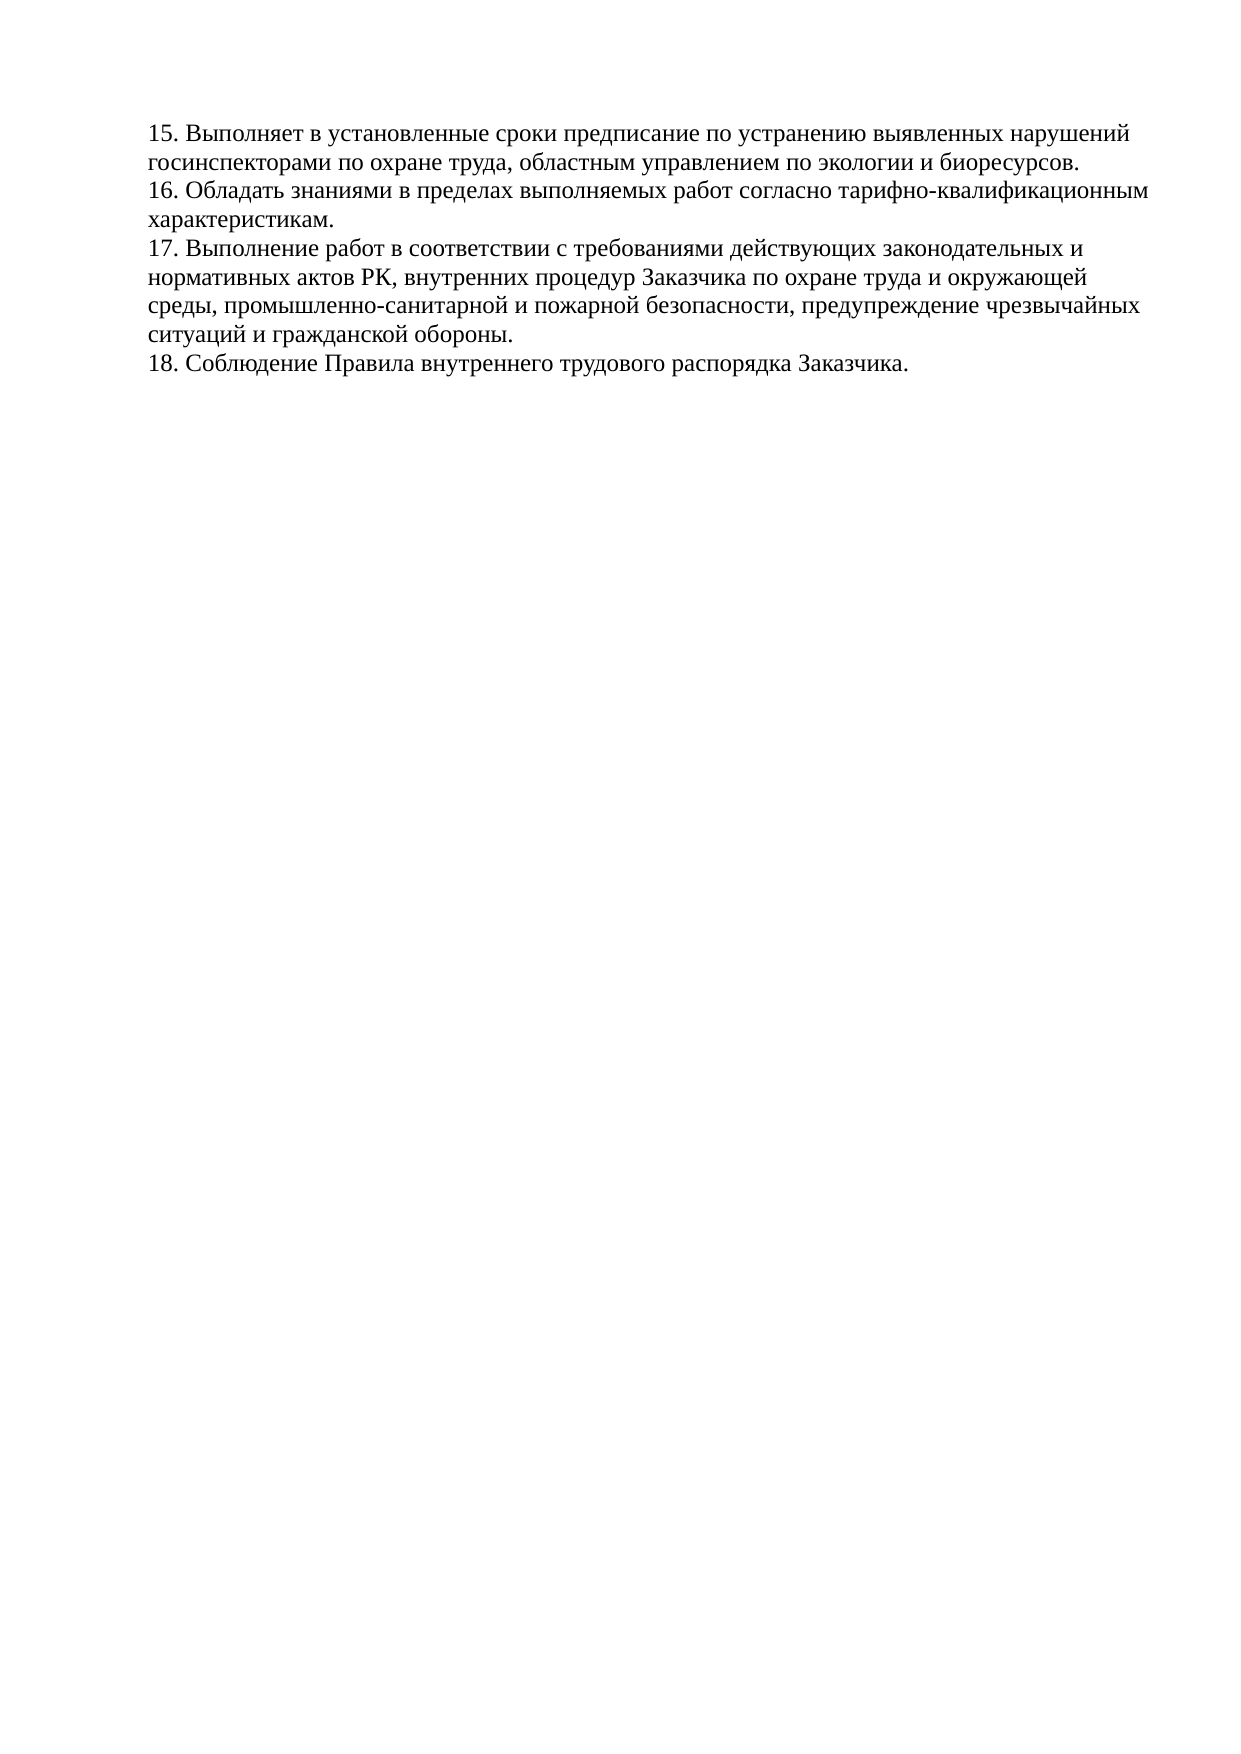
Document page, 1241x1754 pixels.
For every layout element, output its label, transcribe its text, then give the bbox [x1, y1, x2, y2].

text 16. Обладать знаниями в пределах выполняемых работ согласно тарифно-квалификационным характеристикам. [148, 176, 1152, 233]
text 15. Выполняет в установленные сроки предписание по устранению выявленных нарушений госинспекторами по охране труда, областным управлением по экологии и биоресурсов. [148, 118, 1152, 176]
text 18. Соблюдение Правила внутреннего трудового распорядка Заказчика. [148, 348, 1152, 377]
text 17. Выполнение работ в соответствии с требованиями действующих законодательных и нормативных актов РК, внутренних процедур Заказчика по охране труда и окружающей среды, промышленно-санитарной и пожарной безопасности, предупреждение чрезвычайных ситуаций и гражданской обороны. [148, 233, 1152, 348]
